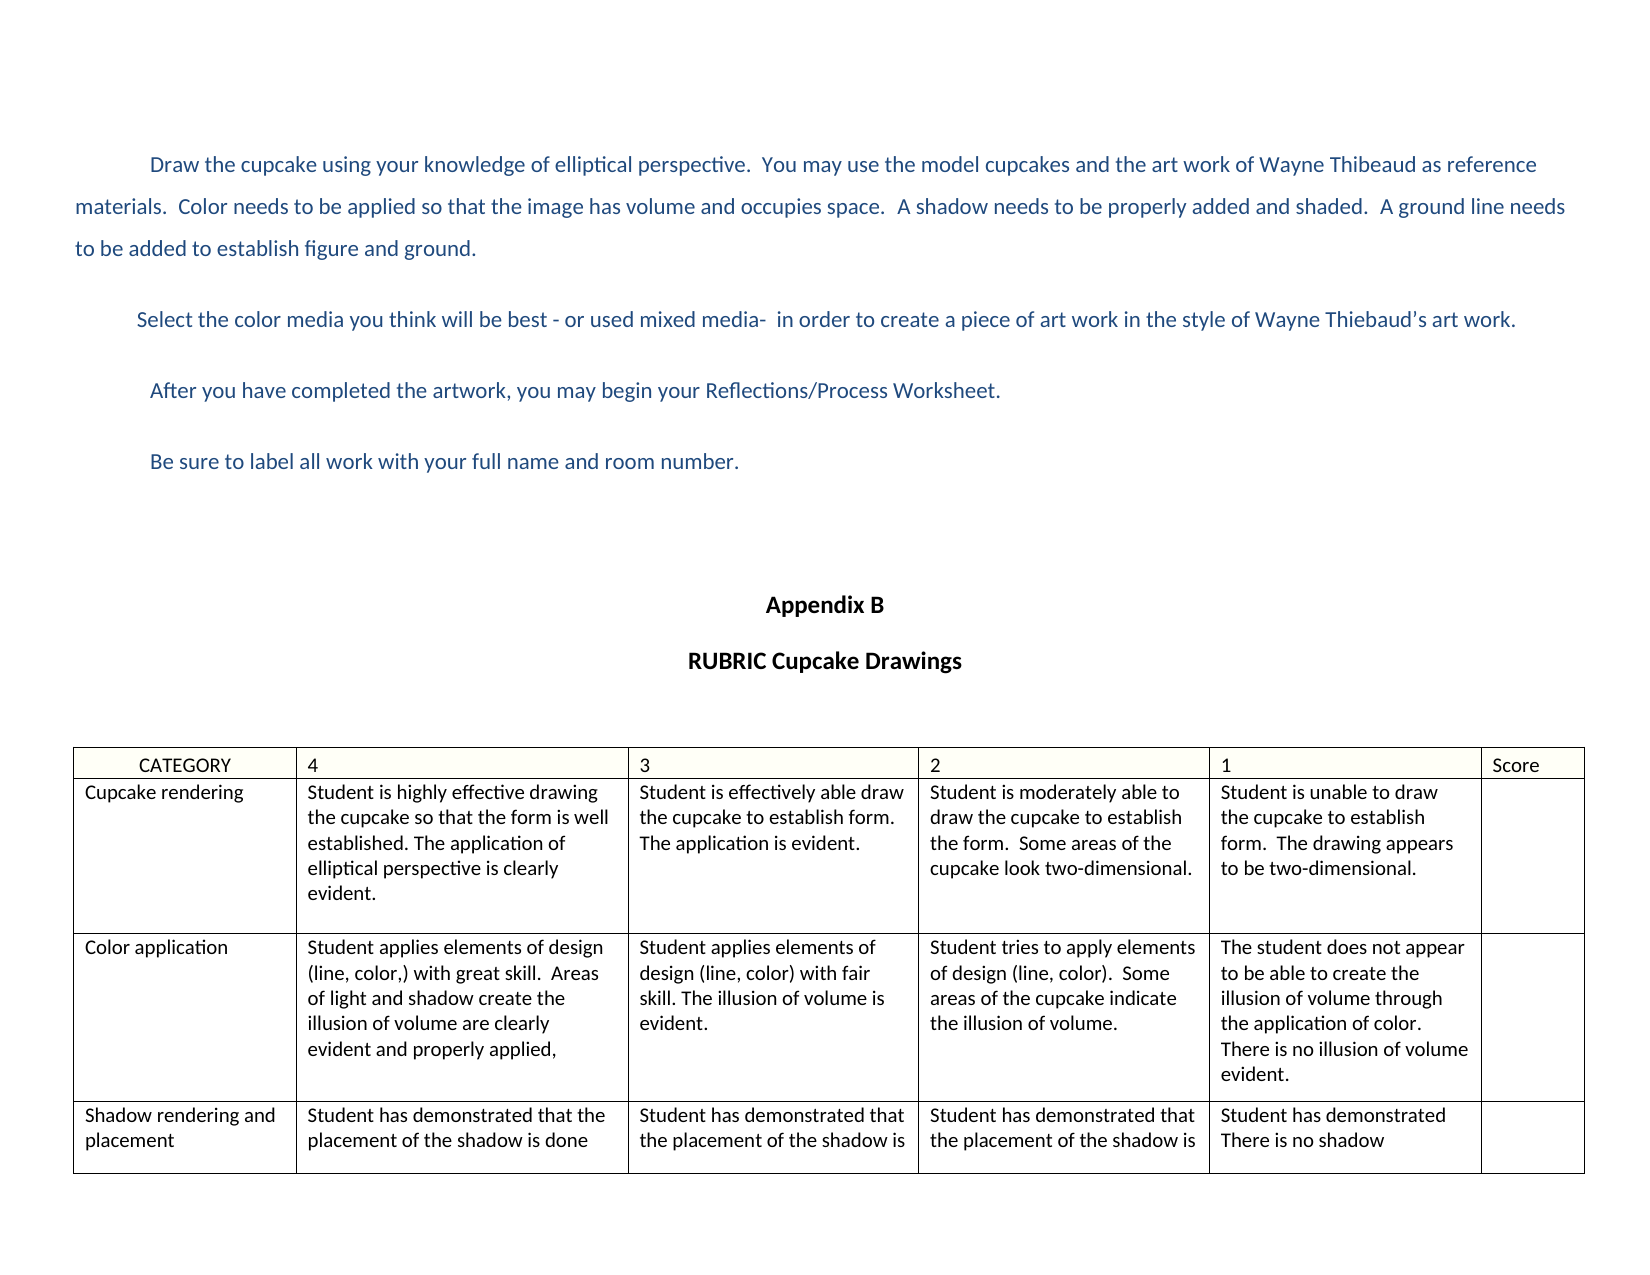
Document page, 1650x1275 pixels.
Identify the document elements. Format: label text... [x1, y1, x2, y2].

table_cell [629, 1102, 918, 1173]
text Be sure to label all work with your full name and room number. [75, 447, 1575, 475]
table_cell Cupcake rendering [74, 779, 296, 933]
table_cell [919, 1102, 1209, 1173]
table_header 4 [297, 748, 628, 778]
text Draw the cupcake using your knowledge of elliptical perspective. You may use the model cupcakes and the art work of Wayne Thibeaud as reference materials. Color needs to be applied so that the image has volume and occupies space. A shadow needs to be properly added and shaded. A ground line needs to be added to establish figure and ground. [75, 150, 1575, 262]
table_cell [1210, 1102, 1481, 1173]
table_cell Student is moderately able to draw the cupcake to establish the form. Some areas of the cupcake look two-dimensional. [919, 779, 1209, 933]
table_cell Student applies elements of design (line, color) with fair skill. The illusion of volume is evident. [629, 934, 918, 1101]
text Appendix B [75, 590, 1575, 620]
table_cell The student does not appear to be able to create the illusion of volume through the application of color. There is no illusion of volume evident. [1210, 934, 1481, 1101]
text Select the color media you think will be best - or used mixed media- in order to create a piece of art work in the style of Wayne Thiebaud’s art work. [75, 305, 1575, 333]
table_cell [1482, 779, 1584, 933]
table_cell Student is effectively able draw the cupcake to establish form. The application is evident. [629, 779, 918, 933]
table_cell Student tries to apply elements of design (line, color). Some areas of the cupcake indicate the illusion of volume. [919, 934, 1209, 1101]
table_header 2 [919, 748, 1209, 778]
table_cell [1482, 1102, 1584, 1173]
table_cell Color application [74, 934, 296, 1101]
text After you have completed the artwork, you may begin your Reflections/Process Worksheet. [75, 376, 1575, 404]
table_header 3 [629, 748, 918, 778]
table_cell Student is unable to draw the cupcake to establish form. The drawing appears to be two-dimensional. [1210, 779, 1481, 933]
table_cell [297, 1102, 628, 1173]
table_header 1 [1210, 748, 1481, 778]
table_header Score [1482, 748, 1584, 778]
text RUBRIC Cupcake Drawings [75, 646, 1575, 676]
table_header CATEGORY [74, 748, 296, 778]
table_cell Student is highly effective drawing the cupcake so that the form is well established. The application of elliptical perspective is clearly evident. [297, 779, 628, 933]
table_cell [74, 1102, 296, 1173]
table_cell [1482, 934, 1584, 1101]
table_cell Student applies elements of design (line, color,) with great skill. Areas of light and shadow create the illusion of volume are clearly evident and properly applied, [297, 934, 628, 1101]
